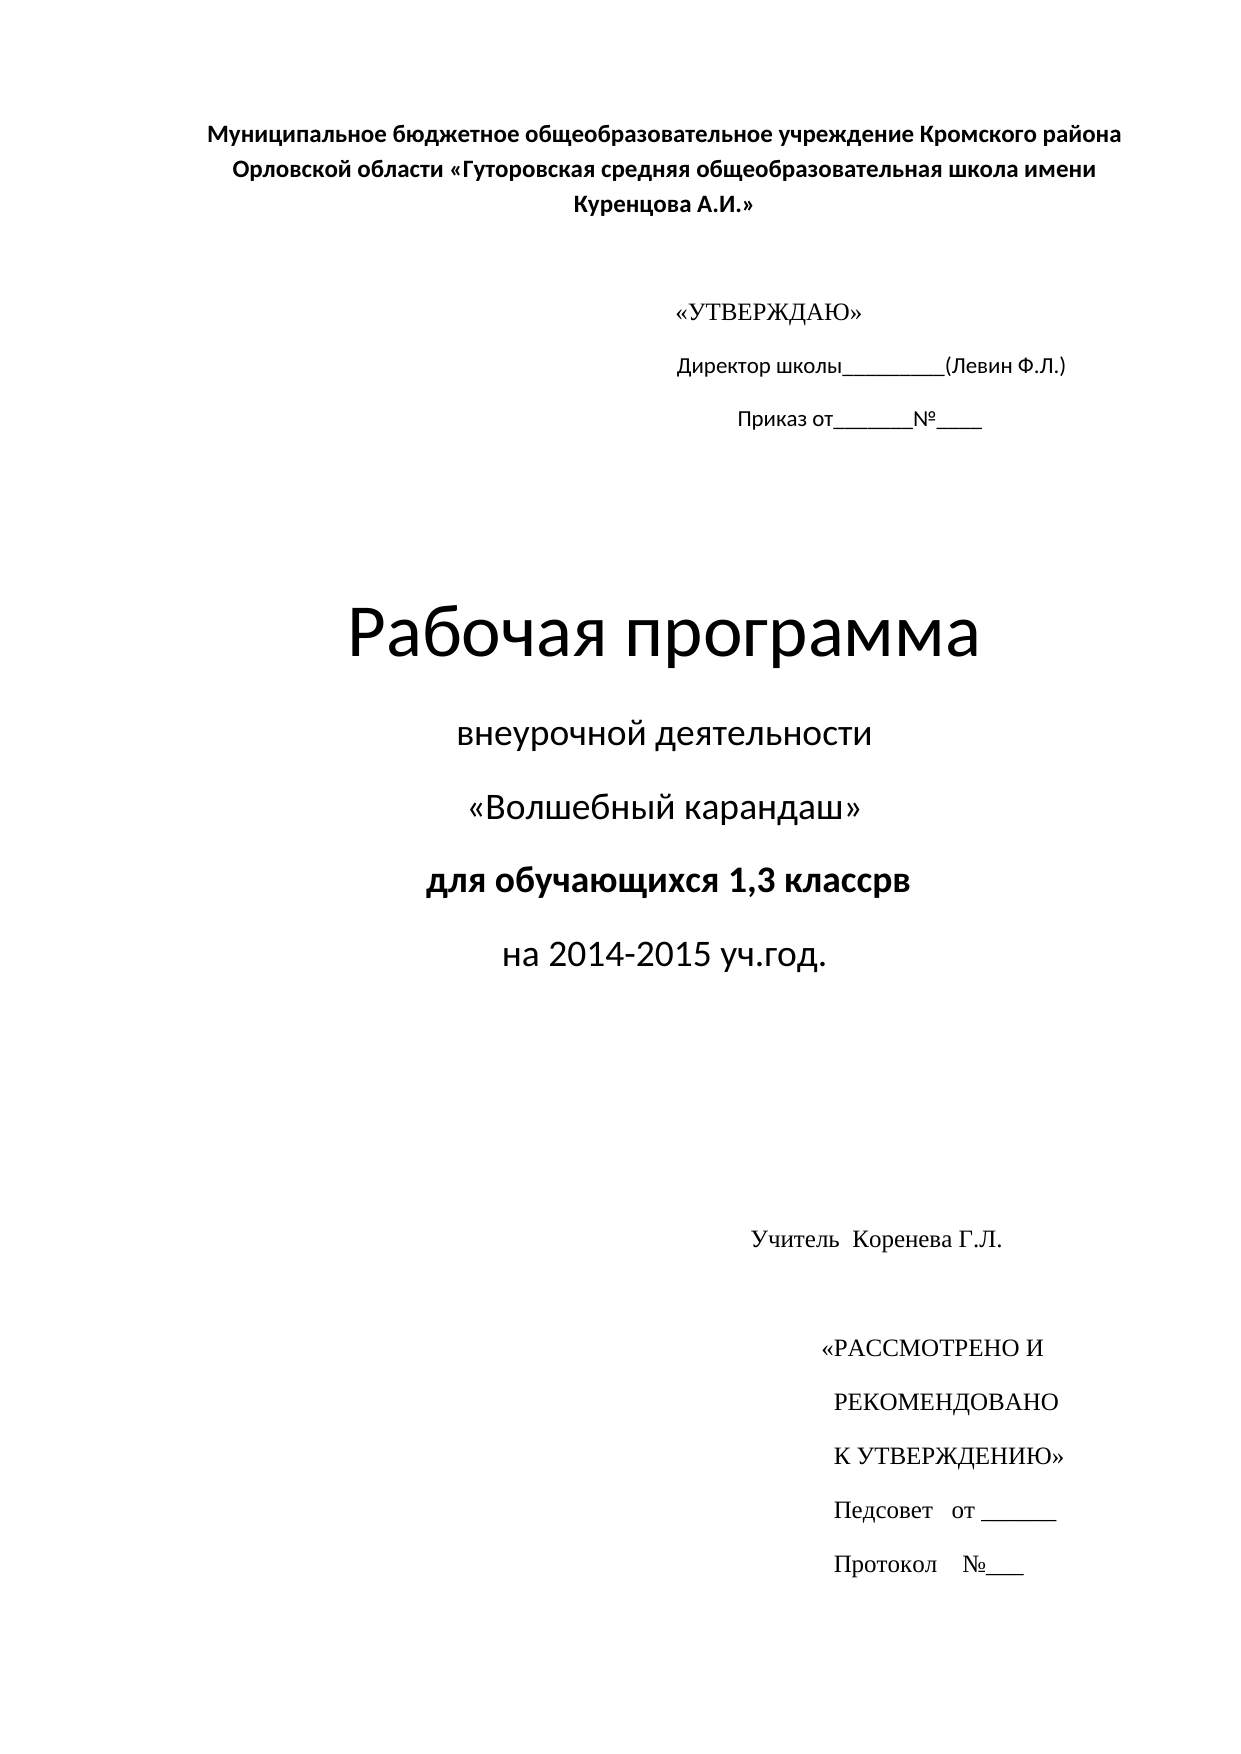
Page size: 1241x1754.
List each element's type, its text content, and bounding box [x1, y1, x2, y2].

text Педсовет от ______ [177, 1495, 1152, 1524]
text Директор школы_________(Левин Ф.Л.) [177, 351, 1152, 379]
text К УТВЕРЖДЕНИЮ» [177, 1441, 1152, 1470]
text РЕКОМЕНДОВАНО [177, 1387, 1152, 1416]
text Приказ от_______№____ [177, 404, 1152, 432]
text «РАССМОТРЕНО И [177, 1333, 1152, 1362]
text «Волшебный карандаш» [177, 783, 1152, 828]
text на 2014-2015 уч.год. [177, 930, 1152, 976]
text для обучающихся 1,3 классрв [177, 856, 1152, 902]
text Учитель Коренева Г.Л. [177, 1224, 1152, 1253]
text внеурочной деятельности [177, 709, 1152, 755]
text Протокол №___ [177, 1549, 1152, 1578]
text «УТВЕРЖДАЮ» [177, 297, 1152, 326]
text Муниципальное бюджетное общеобразовательное учреждение Кромского района Орловской области «Гуторовская средняя общеобразовательная школа имени Куренцова А.И.» [177, 118, 1152, 219]
text Рабочая программа [177, 583, 1152, 675]
